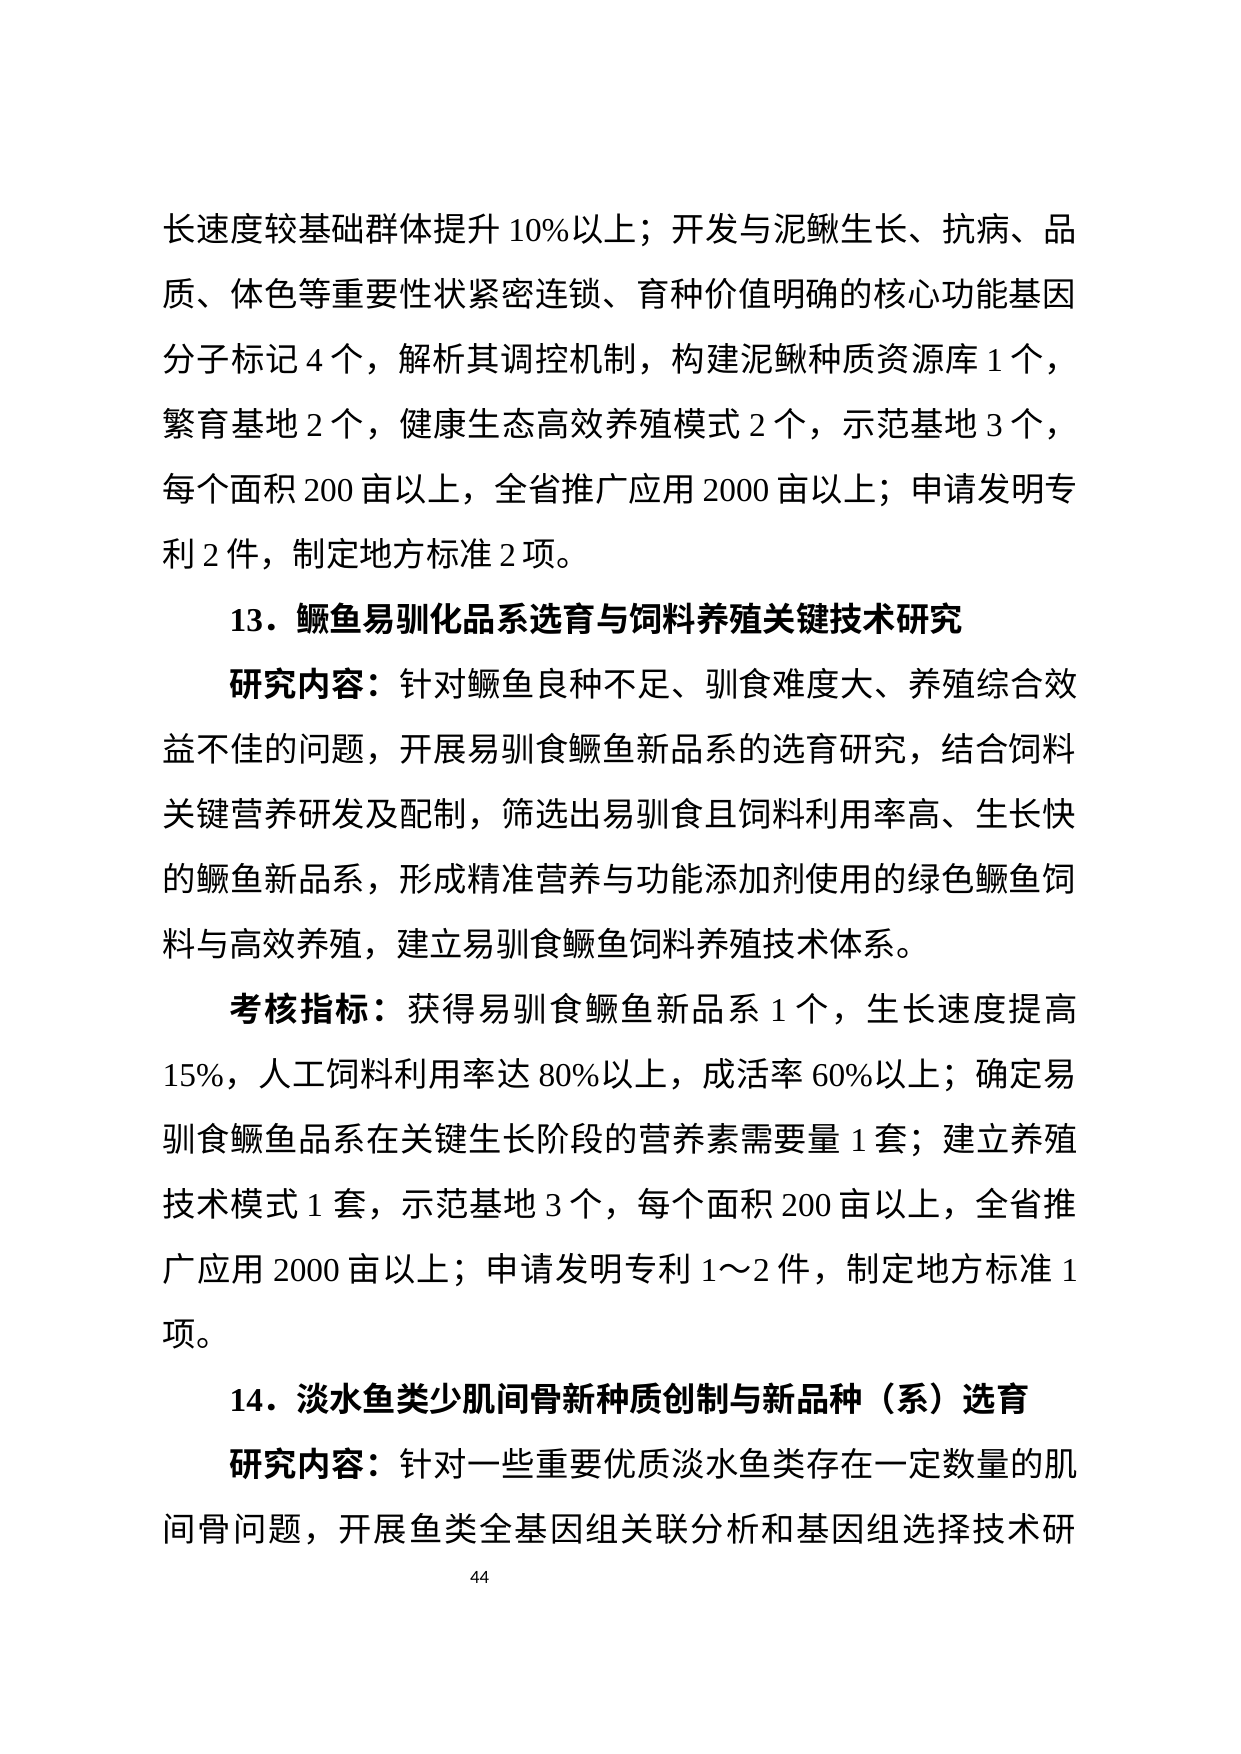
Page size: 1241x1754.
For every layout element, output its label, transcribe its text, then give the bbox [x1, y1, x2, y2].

list 鳜鱼易驯化品系选育与饲料养殖关键技术研究 [162, 584, 1078, 649]
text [162, 1429, 1078, 1559]
text 考核指标：获得易驯食鳜鱼新品系1个，生长速度提高15%，人工饲料利用率达80%以上，成活率60%以上；确定易驯食鳜鱼品系在关键生长阶段的营养素需要量1套；建立养殖技术模式1 套，示范基地3个，每个面积200亩以上，全省推广应用2000亩以上；申请发明专利1～2件，制定地方标准1项。 [162, 974, 1078, 1364]
text 14．淡水鱼类少肌间骨新种质创制与新品种（系）选育 [162, 1364, 1078, 1429]
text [162, 194, 1078, 584]
list 研究内容：针对鳜鱼良种不足、驯食难度大、养殖综合效益不佳的问题，开展易驯食鳜鱼新品系的选育研究，结合饲料关键营养研发及配制，筛选出易驯食且饲料利用率高、生长快的鳜鱼新品系，形成精准营养与功能添加剂使用的绿色鳜鱼饲料与高效养殖，建立易驯食鳜鱼饲料养殖技术体系。 [162, 649, 1078, 974]
